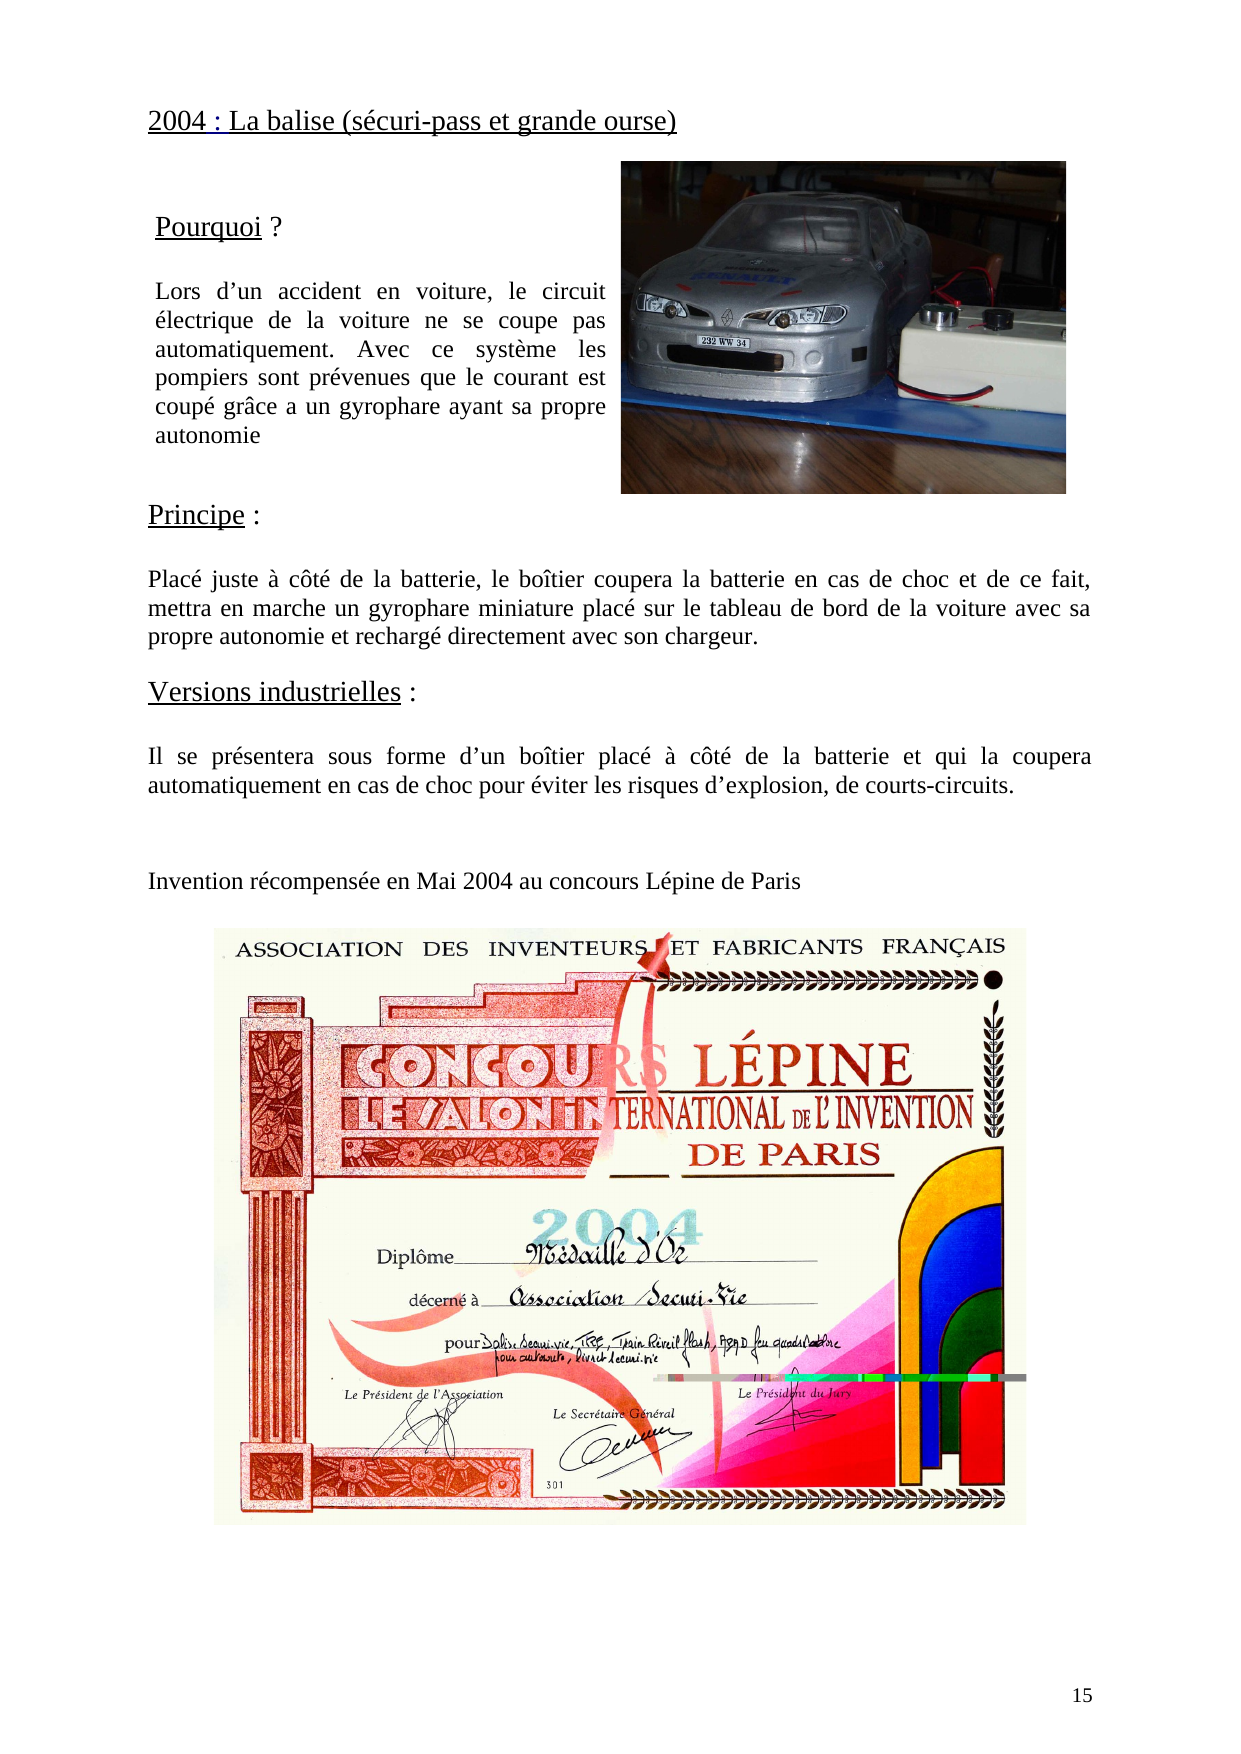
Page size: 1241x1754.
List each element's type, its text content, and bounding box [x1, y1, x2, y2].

text 2004 : La balise (sécuri-pass et grande ourse) [148, 103, 1092, 137]
text Principe : [148, 497, 1092, 530]
text Versions industrielles : [148, 674, 1092, 708]
picture [620, 161, 1067, 494]
picture [213, 928, 1027, 1525]
table_header [614, 161, 1092, 497]
text Il se présentera sous forme d’un boîtier placé à côté de la batterie et qui la coupera automatiquement en cas de choc pour éviter les risques d’explosion, de courts-circuits. [148, 741, 1092, 799]
table_header Pourquoi ? Lors d’un accident en voiture, le circuit électrique de la voiture ne se coupe pas automatiquement. Avec ce système les pompiers sont prévenues que le courant est coupé grâce a un gyrophare ayant sa propre autonomie [148, 161, 613, 497]
text Placé juste à côté de la batterie, le boîtier coupera la batterie en cas de choc et de ce fait, mettra en marche un gyrophare miniature placé sur le tableau de bord de la voiture avec sa propre autonomie et rechargé directement avec son chargeur. [148, 564, 1092, 650]
subtitle Invention récompensée en Mai 2004 au concours Lépine de Paris [148, 866, 1092, 894]
